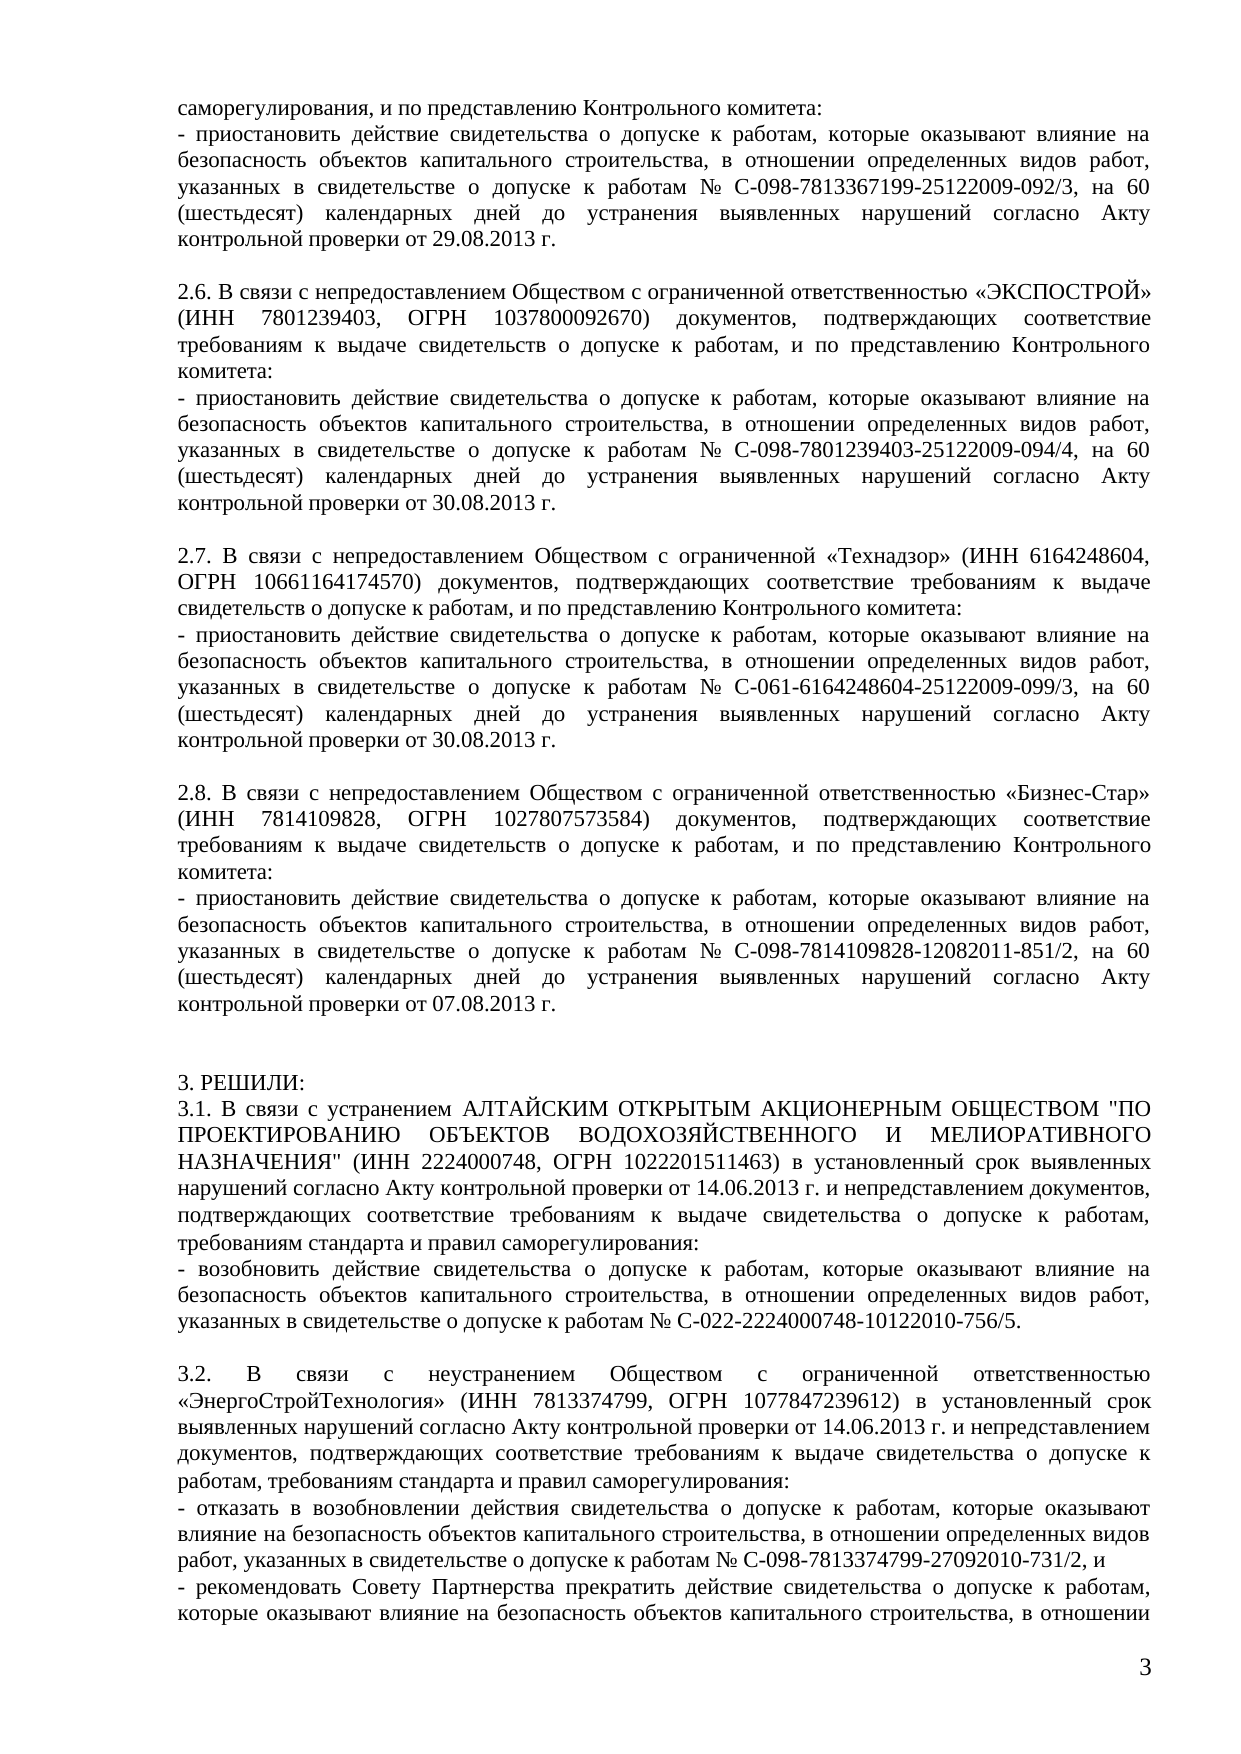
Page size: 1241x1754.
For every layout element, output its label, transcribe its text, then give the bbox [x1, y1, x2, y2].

text - приостановить действие свидетельства о допуске к работам, которые оказывают влияние на безопасность объектов капитального строительства, в отношении определенных видов работ, указанных в свидетельстве о допуске к работам № С-061-6164248604-25122009-099/3, на 60 (шестьдесят) календарных дней до устранения выявленных нарушений согласно Акту контрольной проверки от 30.08.2013 г. [177, 621, 1152, 752]
text - отказать в возобновлении действия свидетельства о допуске к работам, которые оказывают влияние на безопасность объектов капитального строительства, в отношении определенных видов работ, указанных в свидетельстве о допуске к работам № С-098-7813374799-27092010-731/2, и [177, 1494, 1152, 1573]
text 2.6. В связи с непредоставлением Обществом с ограниченной ответственностью «ЭКСПОСТРОЙ» (ИНН 7801239403, ОГРН 1037800092670) документов, подтверждающих соответствие требованиям к выдаче свидетельств о допуске к работам, и по представлению Контрольного комитета: [177, 278, 1152, 383]
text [177, 1573, 1152, 1626]
text - приостановить действие свидетельства о допуске к работам, которые оказывают влияние на безопасность объектов капитального строительства, в отношении определенных видов работ, указанных в свидетельстве о допуске к работам № С-098-7801239403-25122009-094/4, на 60 (шестьдесят) календарных дней до устранения выявленных нарушений согласно Акту контрольной проверки от 30.08.2013 г. [177, 383, 1152, 515]
text 3.1. В связи с устранением АЛТАЙСКИМ ОТКРЫТЫМ АКЦИОНЕРНЫМ ОБЩЕСТВОМ "ПО ПРОЕКТИРОВАНИЮ ОБЪЕКТОВ ВОДОХОЗЯЙСТВЕННОГО И МЕЛИОРАТИВНОГО НАЗНАЧЕНИЯ" (ИНН 2224000748, ОГРН 1022201511463) в установленный срок выявленных нарушений согласно Акту контрольной проверки от 14.06.2013 г. и непредставлением документов, подтверждающих соответствие требованиям к выдаче свидетельства о допуске к работам, требованиям стандарта и правил саморегулирования: [177, 1095, 1152, 1255]
text - возобновить действие свидетельства о допуске к работам, которые оказывают влияние на безопасность объектов капитального строительства, в отношении определенных видов работ, указанных в свидетельстве о допуске к работам № С-022-2224000748-10122010-756/5. [177, 1255, 1152, 1334]
text - приостановить действие свидетельства о допуске к работам, которые оказывают влияние на безопасность объектов капитального строительства, в отношении определенных видов работ, указанных в свидетельстве о допуске к работам № С-098-7813367199-25122009-092/3, на 60 (шестьдесят) календарных дней до устранения выявленных нарушений согласно Акту контрольной проверки от 29.08.2013 г. [177, 120, 1152, 252]
text 2.7. В связи с непредоставлением Обществом с ограниченной «Технадзор» (ИНН 6164248604, ОГРН 10661164174570) документов, подтверждающих соответствие требованиям к выдаче свидетельств о допуске к работам, и по представлению Контрольного комитета: [177, 542, 1152, 621]
text - приостановить действие свидетельства о допуске к работам, которые оказывают влияние на безопасность объектов капитального строительства, в отношении определенных видов работ, указанных в свидетельстве о допуске к работам № С-098-7814109828-12082011-851/2, на 60 (шестьдесят) календарных дней до устранения выявленных нарушений согласно Акту контрольной проверки от 07.08.2013 г. [177, 884, 1152, 1016]
text 2.8. В связи с непредоставлением Обществом с ограниченной ответственностью «Бизнес-Стар» (ИНН 7814109828, ОГРН 1027807573584) документов, подтверждающих соответствие требованиям к выдаче свидетельств о допуске к работам, и по представлению Контрольного комитета: [177, 779, 1152, 884]
text 3. РЕШИЛИ: [177, 1069, 1152, 1095]
text 3.2. В связи с неустранением Обществом с ограниченной ответственностью «ЭнергоСтройТехнология» (ИНН 7813374799, ОГРН 1077847239612) в установленный срок выявленных нарушений согласно Акту контрольной проверки от 14.06.2013 г. и непредставлением документов, подтверждающих соответствие требованиям к выдаче свидетельства о допуске к работам, требованиям стандарта и правил саморегулирования: [177, 1360, 1152, 1494]
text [177, 94, 1152, 120]
